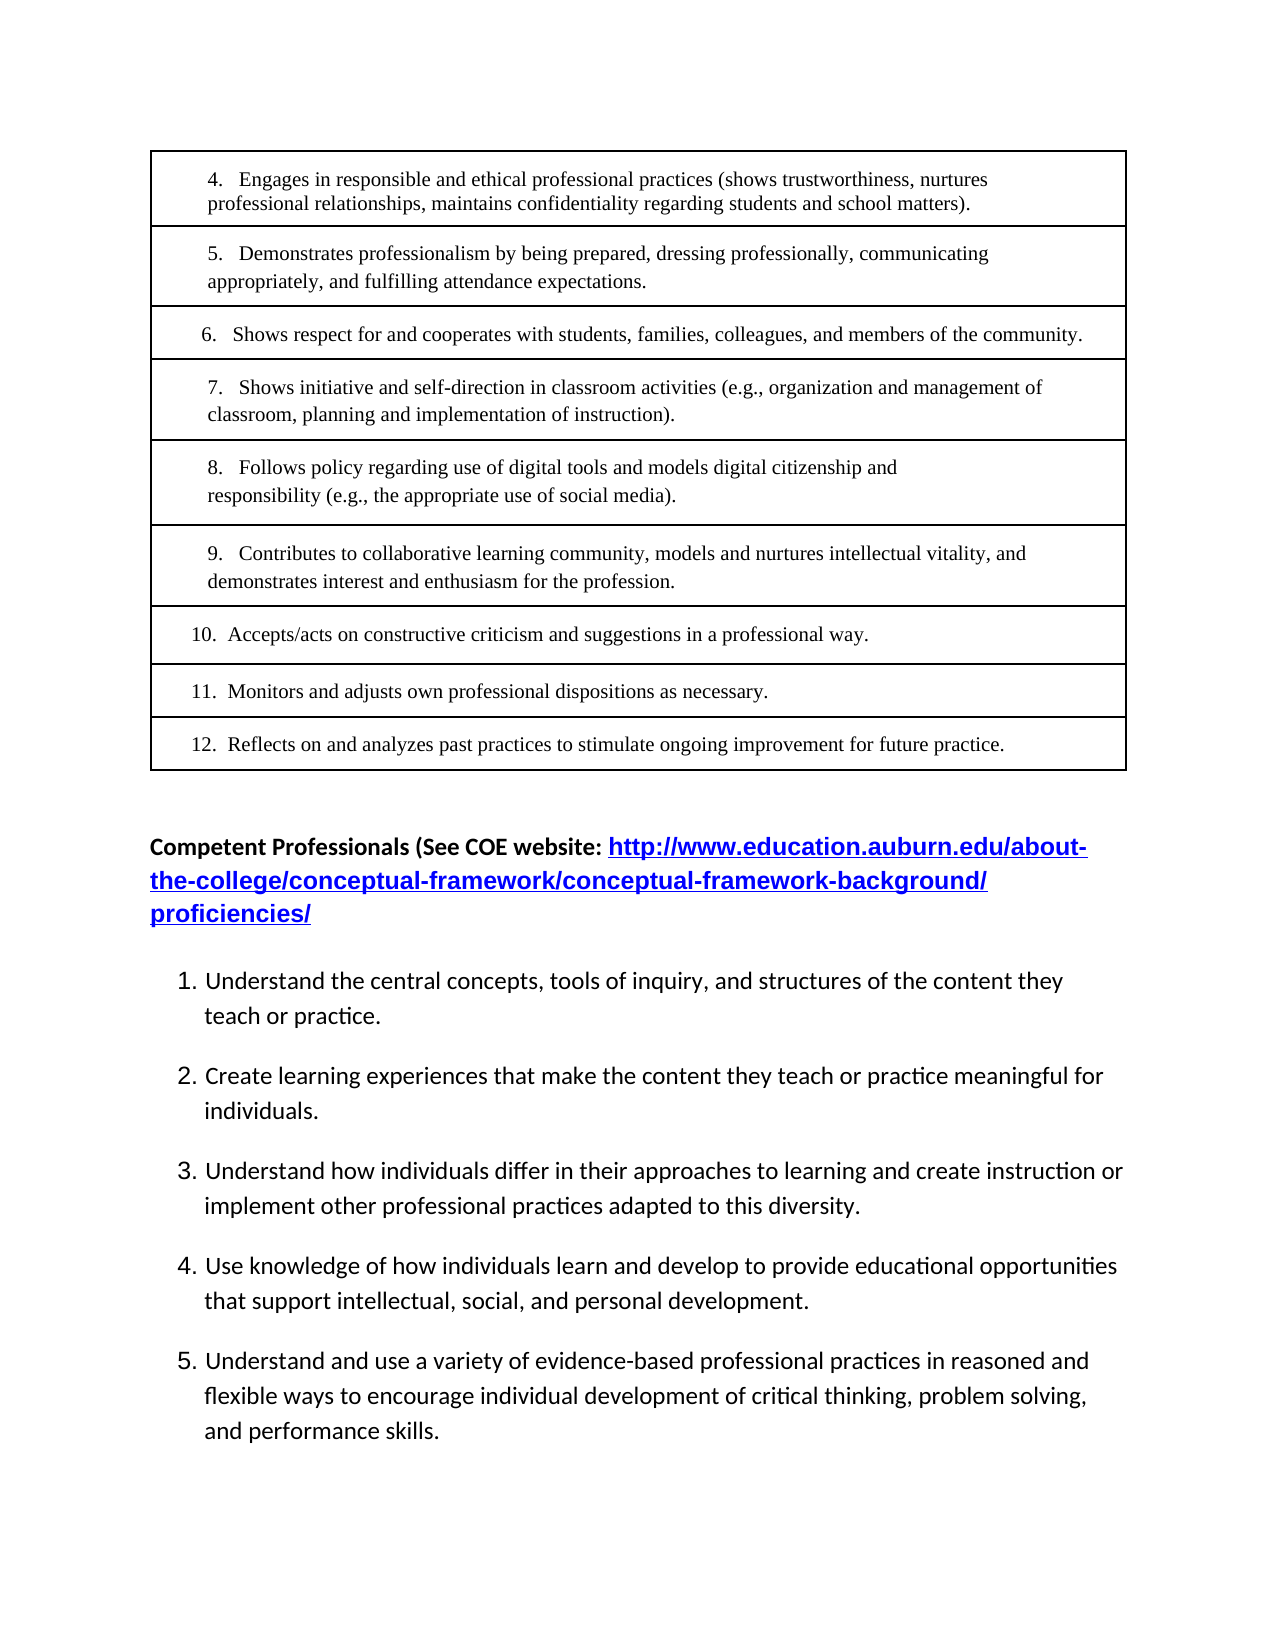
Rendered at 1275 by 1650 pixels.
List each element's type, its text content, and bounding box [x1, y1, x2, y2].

text Competent Professionals (See COE website: http://www.education.auburn.edu/about-the-college/conceptual-framework/conceptual-framework-background/proficiencies/ [150, 831, 1125, 928]
table_cell 6. Shows respect for and cooperates with students, families, colleagues, and members of the community. [152, 307, 1125, 358]
text 1. Understand the central concepts, tools of inquiry, and structures of the content they teach or practice. [177, 965, 1125, 1031]
text 3. Understand how individuals differ in their approaches to learning and create instruction or implement other professional practices adapted to this diversity. [177, 1155, 1125, 1221]
text 4. Use knowledge of how individuals learn and develop to provide educational opportunities that support intellectual, social, and personal development. [177, 1250, 1125, 1316]
table_cell 10. Accepts/acts on constructive criticism and suggestions in a professional way. [152, 607, 1125, 663]
table_cell 4. Engages in responsible and ethical professional practices (shows trustworthiness, nurtures professional relationships, maintains confidentiality regarding students and school matters). [152, 152, 1125, 224]
text 5. Understand and use a variety of evidence-based professional practices in reasoned and flexible ways to encourage individual development of critical thinking, problem solving, and performance skills. [177, 1345, 1125, 1446]
text 2. Create learning experiences that make the content they teach or practice meaningful for individuals. [177, 1060, 1125, 1126]
table_cell 5. Demonstrates professionalism by being prepared, dressing professionally, communicating appropriately, and fulfilling attendance expectations. [152, 227, 1125, 305]
table_cell 12. Reflects on and analyzes past practices to stimulate ongoing improvement for future practice. [152, 718, 1125, 768]
table_cell 8. Follows policy regarding use of digital tools and models digital citizenship and responsibility (e.g., the appropriate use of social media). [152, 441, 1125, 524]
table_cell 7. Shows initiative and self-direction in classroom activities (e.g., organization and management of classroom, planning and implementation of instruction). [152, 360, 1125, 438]
table_cell 9. Contributes to collaborative learning community, models and nurtures intellectual vitality, and demonstrates interest and enthusiasm for the profession. [152, 526, 1125, 605]
table_cell 11. Monitors and adjusts own professional dispositions as necessary. [152, 665, 1125, 716]
